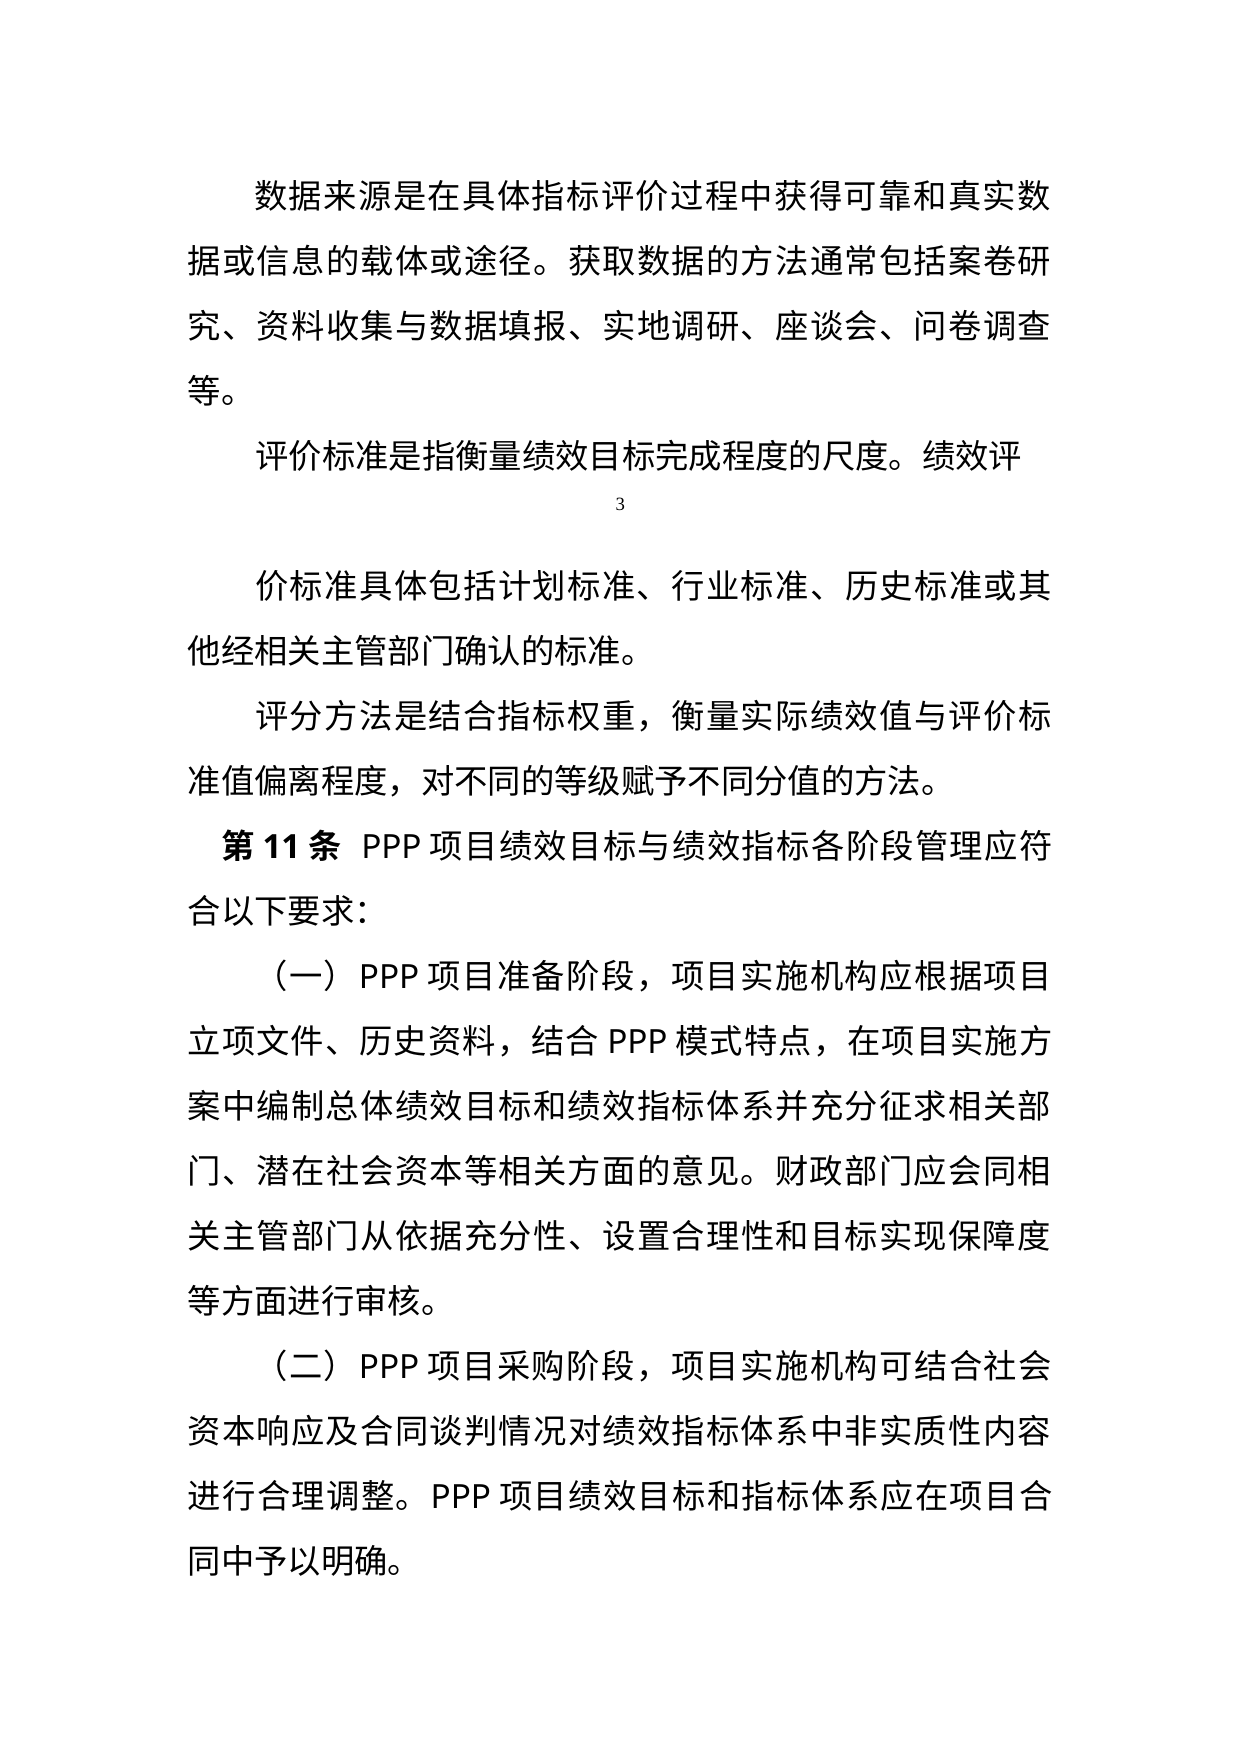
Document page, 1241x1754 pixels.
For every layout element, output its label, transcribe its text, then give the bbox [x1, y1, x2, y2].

text 3 [187, 487, 1053, 519]
text （一）PPP项目准备阶段，项目实施机构应根据项目立项文件、历史资料，结合PPP模式特点，在项目实施方案中编制总体绩效目标和绩效指标体系并充分征求相关部门、潜在社会资本等相关方面的意见。财政部门应会同相关主管部门从依据充分性、设置合理性和目标实现保障度等方面进行审核。 [187, 942, 1053, 1332]
text 评价标准是指衡量绩效目标完成程度的尺度。绩效评 [187, 422, 1053, 487]
text 价标准具体包括计划标准、行业标准、历史标准或其他经相关主管部门确认的标准。 [187, 552, 1053, 682]
text 评分方法是结合指标权重，衡量实际绩效值与评价标准值偏离程度，对不同的等级赋予不同分值的方法。 [187, 682, 1053, 812]
text 第11条 PPP项目绩效目标与绩效指标各阶段管理应符合以下要求： [187, 812, 1053, 942]
text （二）PPP项目采购阶段，项目实施机构可结合社会资本响应及合同谈判情况对绩效指标体系中非实质性内容进行合理调整。PPP项目绩效目标和指标体系应在项目合同中予以明确。 [187, 1332, 1053, 1592]
text 数据来源是在具体指标评价过程中获得可靠和真实数据或信息的载体或途径。获取数据的方法通常包括案卷研究、资料收集与数据填报、实地调研、座谈会、问卷调查等。 [187, 162, 1053, 422]
